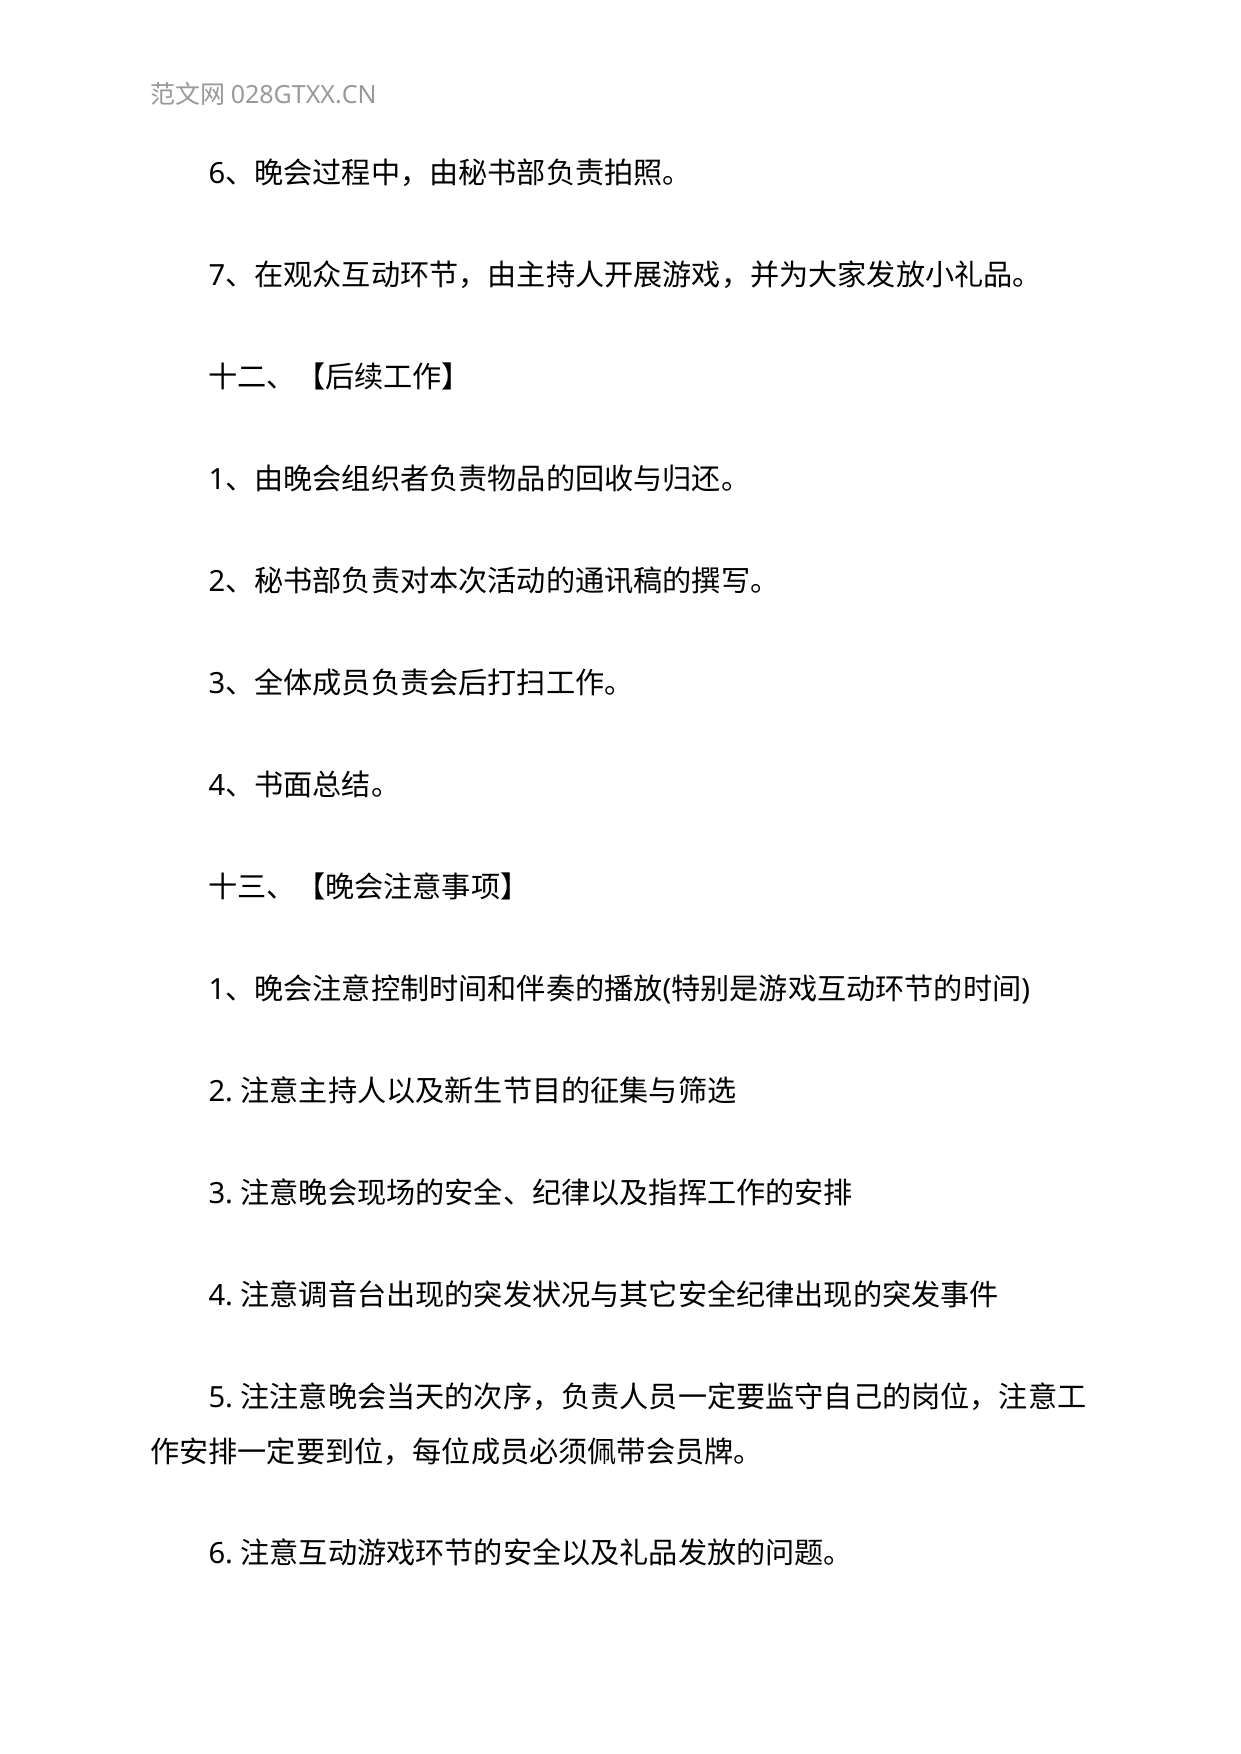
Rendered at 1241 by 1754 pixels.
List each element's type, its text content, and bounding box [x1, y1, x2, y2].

text 十三、【晚会注意事项】 [150, 864, 1090, 906]
text 6. 注意互动游戏环节的安全以及礼品发放的问题。 [150, 1530, 1090, 1572]
text 1、由晚会组织者负责物品的回收与归还。 [150, 456, 1090, 498]
text 4、书面总结。 [150, 762, 1090, 804]
text 3、全体成员负责会后打扫工作。 [150, 660, 1090, 702]
text 5. 注注意晚会当天的次序，负责人员一定要监守自己的岗位，注意工作安排一定要到位，每位成员必须佩带会员牌。 [150, 1373, 1090, 1471]
text 1、晚会注意控制时间和伴奏的播放(特别是游戏互动环节的时间) [150, 965, 1090, 1008]
text 6、晚会过程中，由秘书部负责拍照。 [150, 150, 1090, 192]
text 7、在观众互动环节，由主持人开展游戏，并为大家发放小礼品。 [150, 252, 1090, 294]
text 3. 注意晚会现场的安全、纪律以及指挥工作的安排 [150, 1169, 1090, 1212]
text 十二、【后续工作】 [150, 354, 1090, 396]
text 2、秘书部负责对本次活动的通讯稿的撰写。 [150, 558, 1090, 600]
text 4. 注意调音台出现的突发状况与其它安全纪律出现的突发事件 [150, 1271, 1090, 1314]
text 2. 注意主持人以及新生节目的征集与筛选 [150, 1067, 1090, 1110]
